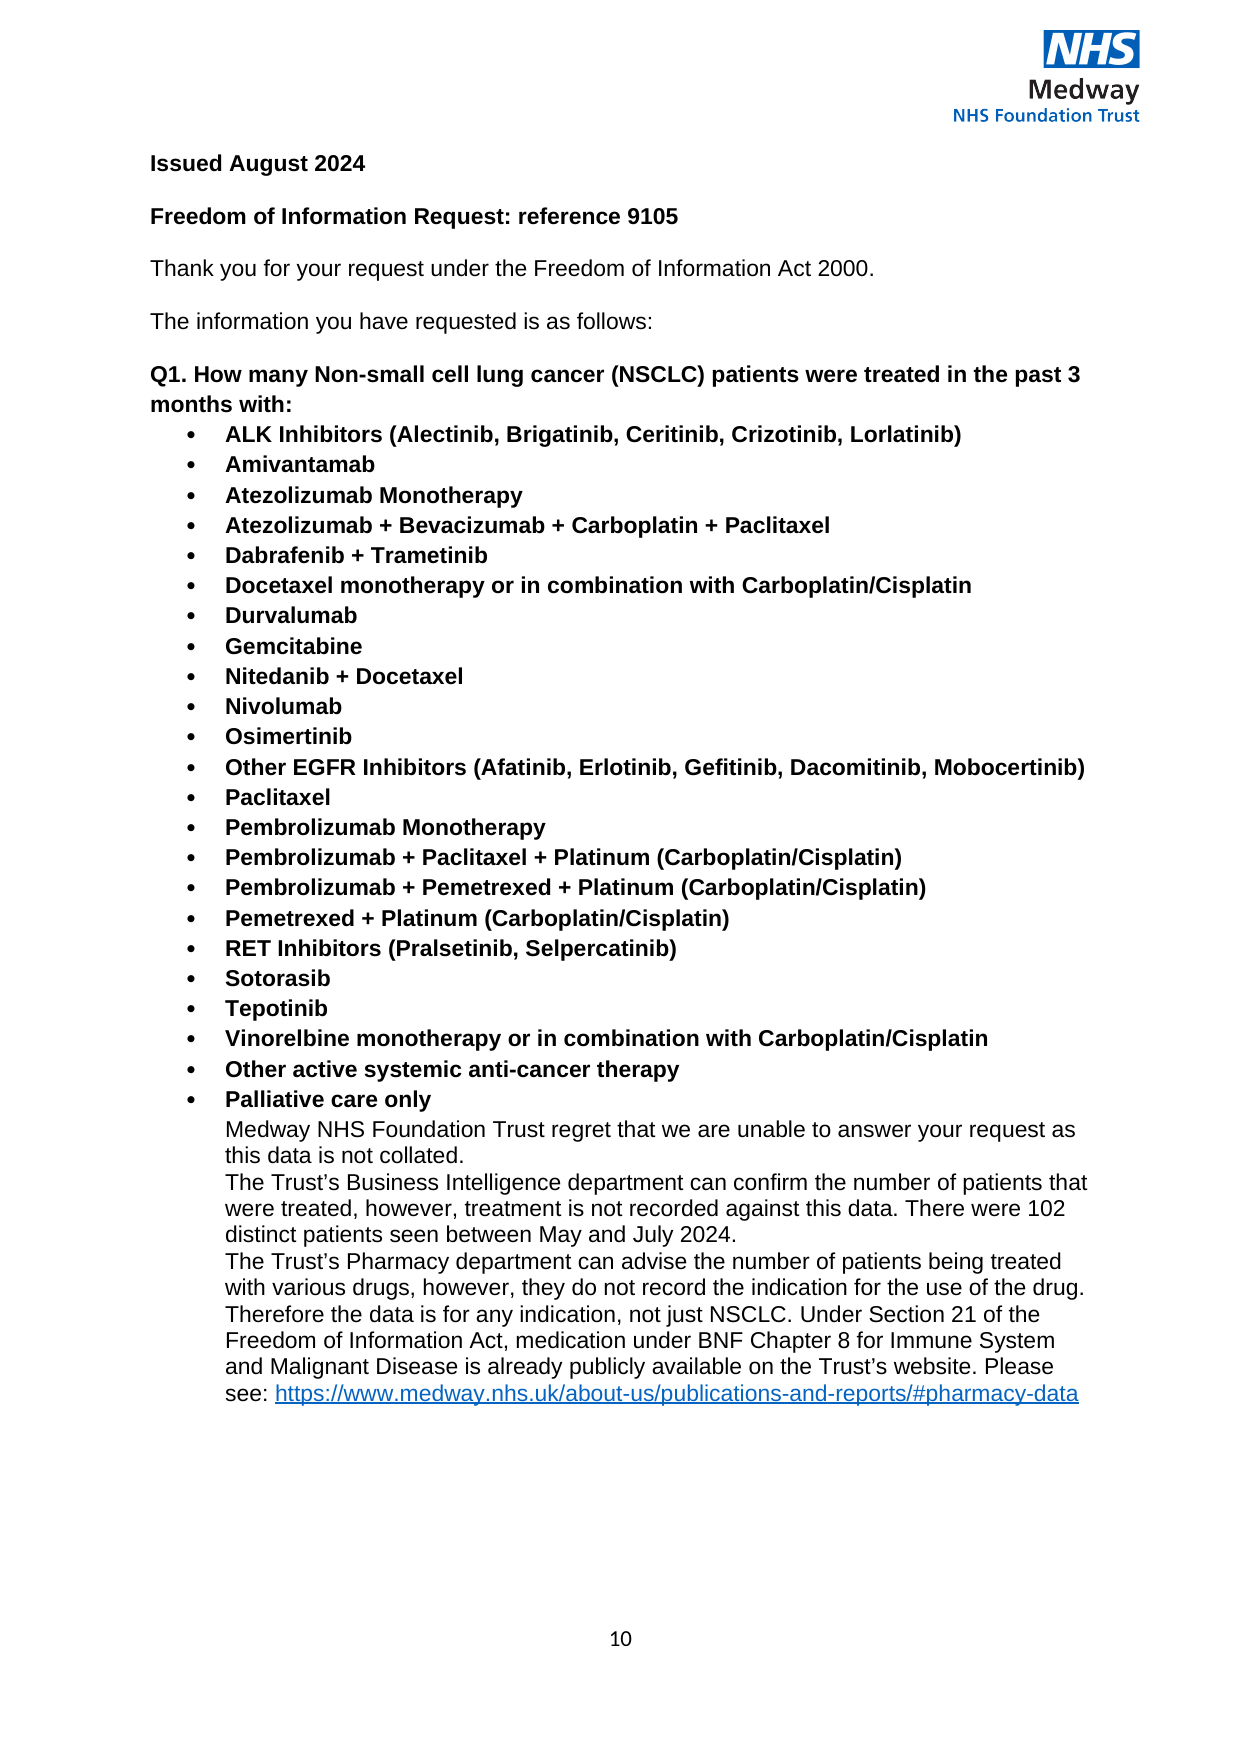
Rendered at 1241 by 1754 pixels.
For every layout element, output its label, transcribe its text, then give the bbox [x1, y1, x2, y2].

list Other active systemic anti-cancer therapy [187, 1056, 1090, 1082]
list Dabrafenib + Trametinib [187, 542, 1090, 568]
list ALK Inhibitors (Alectinib, Brigatinib, Ceritinib, Crizotinib, Lorlatinib) [187, 421, 1090, 448]
list Nitedanib + Docetaxel [187, 663, 1090, 689]
list Pemetrexed + Platinum (Carboplatin/Cisplatin) [187, 904, 1090, 931]
list Pembrolizumab Monotherapy [187, 814, 1090, 840]
text The Trust’s Pharmacy department can advise the number of patients being treated with various drugs, however, they do not record the indication for the use of the drug. Therefore the data is for any indication, not just NSCLC. Under Section 21 of the Freedom of Information Act, medication under BNF Chapter 8 for Immune System and Malignant Disease is already publicly available on the Trust’s website. Please see: https://www.medway.nhs.uk/about-us/publications-and-reports/#pharmacy-data [225, 1248, 1090, 1406]
list Tepotinib [187, 995, 1090, 1022]
list Palliative care only [187, 1086, 1090, 1112]
picture [954, 30, 1140, 122]
list Gemcitabine [187, 633, 1090, 659]
text The information you have requested is as follows: [150, 308, 1090, 334]
list RET Inhibitors (Pralsetinib, Selpercatinib) [187, 935, 1090, 961]
text Q1. How many Non-small cell lung cancer (NSCLC) patients were treated in the past 3 months with: [150, 361, 1090, 417]
list Atezolizumab + Bevacizumab + Carboplatin + Paclitaxel [187, 512, 1090, 538]
list Amivantamab [187, 451, 1090, 478]
list Docetaxel monotherapy or in combination with Carboplatin/Cisplatin [187, 572, 1090, 599]
list Pembrolizumab + Paclitaxel + Platinum (Carboplatin/Cisplatin) [187, 844, 1090, 871]
text Freedom of Information Request: reference 9105 [150, 203, 1090, 229]
text The Trust’s Business Intelligence department can confirm the number of patients that were treated, however, treatment is not recorded against this data. There were 102 distinct patients seen between May and July 2024. [225, 1169, 1090, 1248]
text Thank you for your request under the Freedom of Information Act 2000. [150, 255, 1090, 282]
text Medway NHS Foundation Trust regret that we are unable to answer your request as this data is not collated. [225, 1116, 1090, 1169]
list Other EGFR Inhibitors (Afatinib, Erlotinib, Gefitinib, Dacomitinib, Mobocertinib) [187, 753, 1090, 780]
list Osimertinib [187, 723, 1090, 750]
list Atezolizumab Monotherapy [187, 482, 1090, 508]
text Issued August 2024 [150, 150, 1090, 176]
list Pembrolizumab + Pemetrexed + Platinum (Carboplatin/Cisplatin) [187, 874, 1090, 901]
list Sotorasib [187, 965, 1090, 991]
list Nivolumab [187, 693, 1090, 719]
list Vinorelbine monotherapy or in combination with Carboplatin/Cisplatin [187, 1025, 1090, 1052]
list Paclitaxel [187, 784, 1090, 810]
list Durvalumab [187, 602, 1090, 629]
